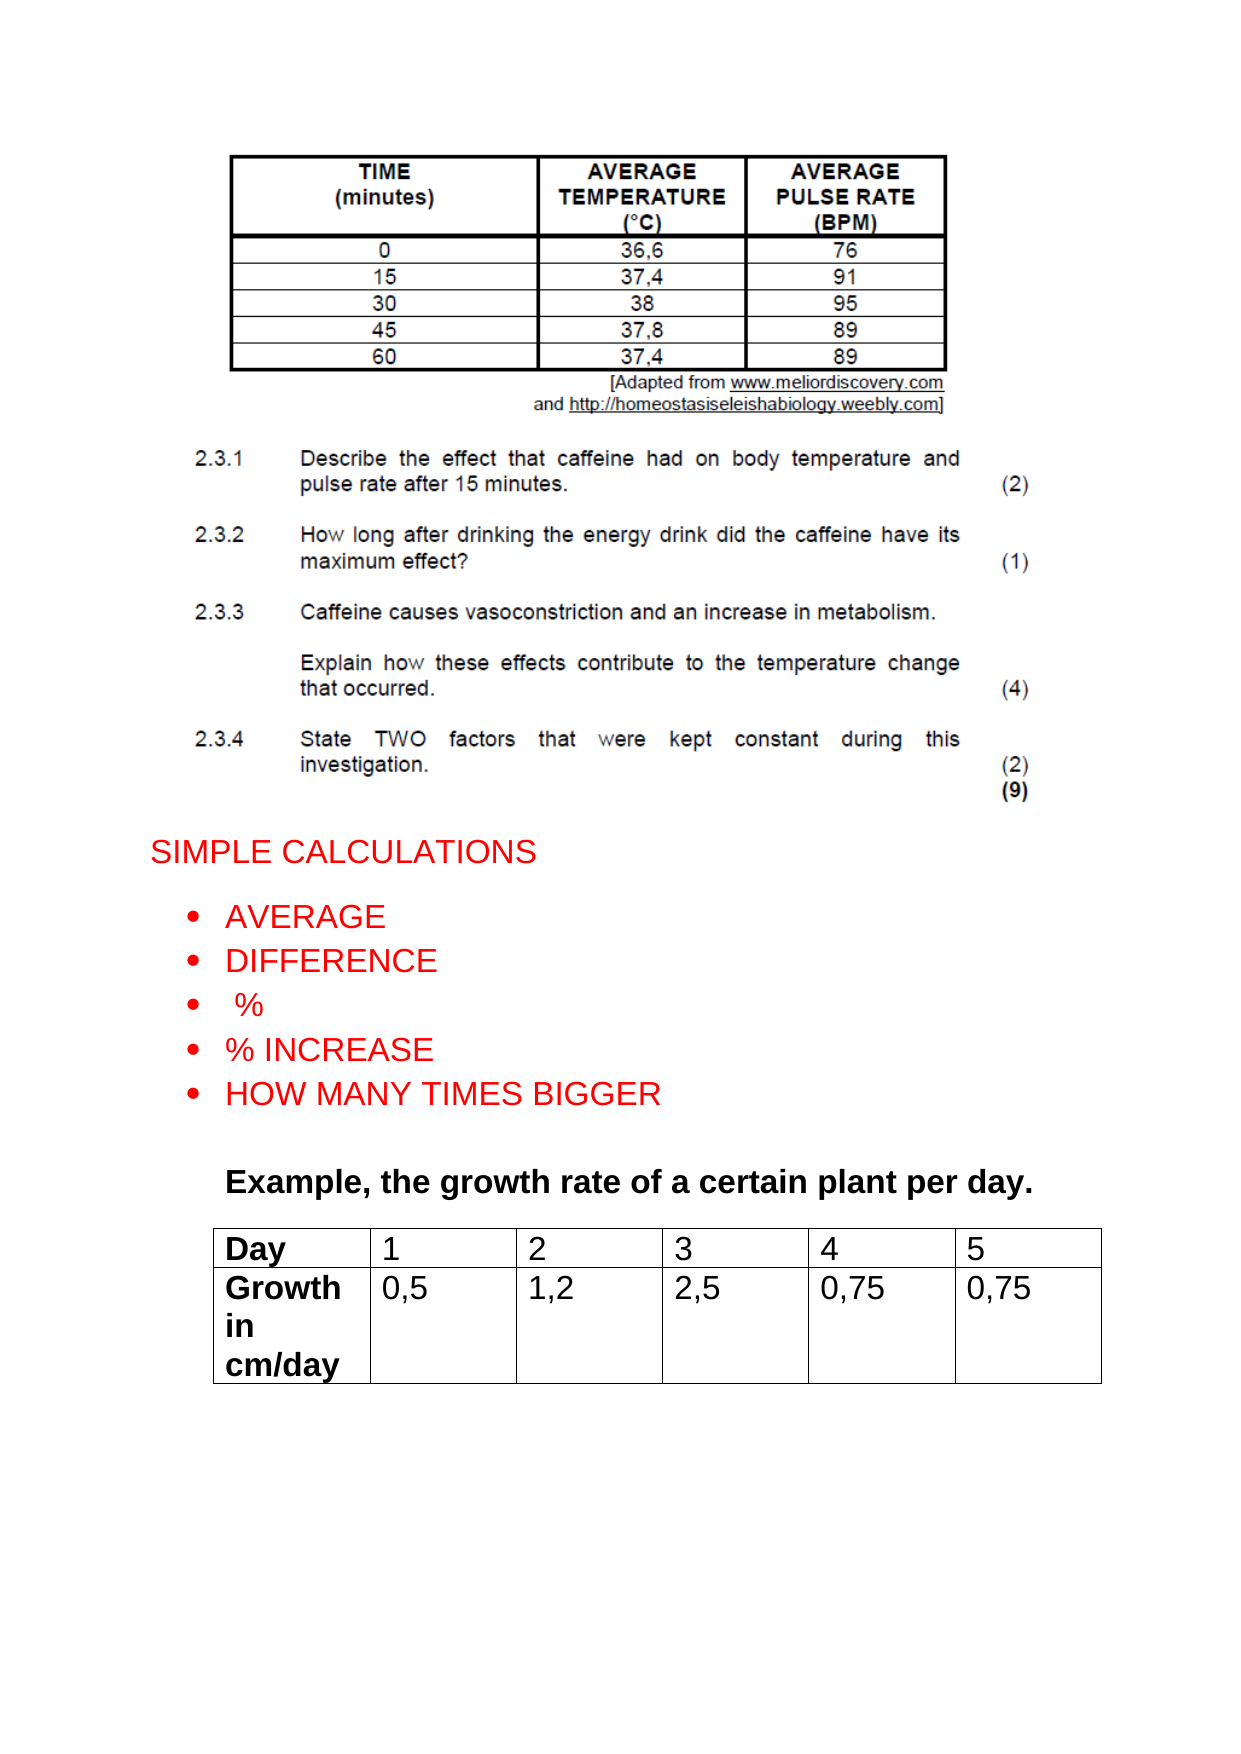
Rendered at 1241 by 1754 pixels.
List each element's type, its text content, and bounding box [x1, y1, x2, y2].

table_cell 1,2 [517, 1268, 662, 1383]
table_cell 0,75 [956, 1268, 1101, 1383]
table_header 1 [371, 1229, 516, 1267]
list DIFFERENCE [187, 941, 1090, 980]
table_cell 0,5 [371, 1268, 516, 1383]
list % INCREASE [187, 1030, 1090, 1068]
table_header Day [214, 1229, 370, 1267]
table_header 5 [956, 1229, 1101, 1267]
list Example, the growth rate of a certain plant per day. [225, 1162, 1090, 1201]
list AVERAGE [187, 897, 1090, 936]
table_cell 2,5 [663, 1268, 808, 1383]
text SIMPLE CALCULATIONS [150, 832, 1090, 870]
picture [150, 150, 1091, 807]
list % [187, 986, 1090, 1024]
list HOW MANY TIMES BIGGER [187, 1074, 1090, 1113]
table_header 3 [663, 1229, 808, 1267]
table_cell 0,75 [809, 1268, 955, 1383]
table_cell Growth in cm/day [214, 1268, 370, 1383]
table_header 2 [517, 1229, 662, 1267]
table_header 4 [809, 1229, 955, 1267]
